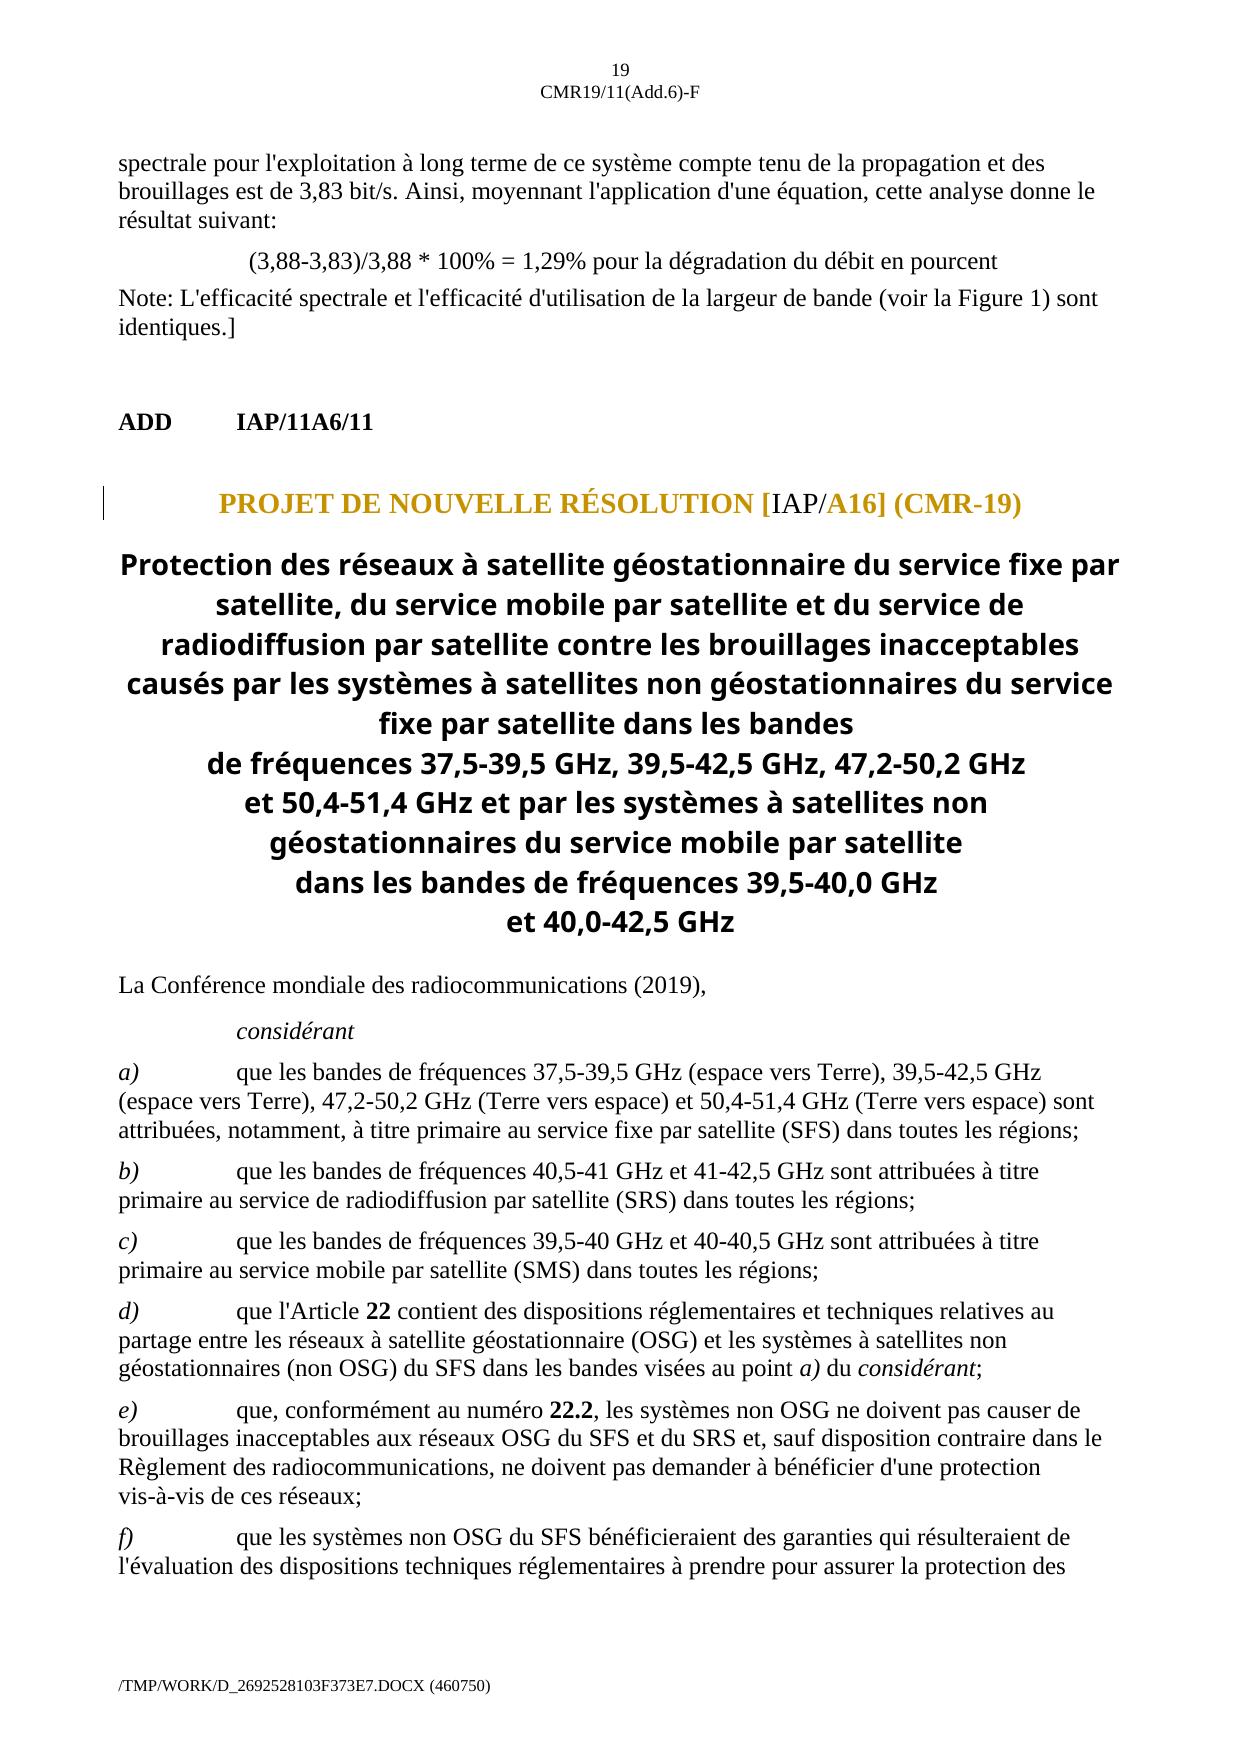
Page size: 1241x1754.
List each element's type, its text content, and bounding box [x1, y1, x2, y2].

text (3,88-3,83)/3,88 * 100% = 1,29% pour la dégradation du débit en pourcent [118, 246, 1122, 275]
text e) que, conformément au numéro 22.2, les systèmes non OSG ne doivent pas causer de brouillages inacceptables aux réseaux OSG du SFS et du SRS et, sauf disposition contraire dans le Règlement des radiocommunications, ne doivent pas demander à bénéficier d'une protection vis-à-vis de ces réseaux; [118, 1395, 1122, 1510]
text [118, 148, 1122, 234]
text c) que les bandes de fréquences 39,5-40 GHz et 40-40,5 GHz sont attribuées à titre primaire au service mobile par satellite (SMS) dans toutes les régions; [118, 1226, 1122, 1283]
text ADD IAP/11A6/11#50011 [118, 407, 1122, 436]
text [118, 1522, 1122, 1580]
title La Conférence mondiale des radiocommunications (2019), [118, 971, 1122, 999]
text considérant [236, 1016, 1122, 1045]
text Note: L'efficacité spectrale et l'efficacité d'utilisation de la largeur de bande (voir la Figure 1) sont identiques.] [118, 283, 1122, 341]
text PROJET DE NOUVELLE RÉSOLUTION [IAP/A16] (CMR-19) [118, 486, 1122, 519]
text a) que les bandes de fréquences 37,5-39,5 GHz (espace vers Terre), 39,5-42,5 GHz (espace vers Terre), 47,2-50,2 GHz (Terre vers espace) et 50,4-51,4 GHz (Terre vers espace) sont attribuées, notamment, à titre primaire au service fixe par satellite (SFS) dans toutes les régions; [118, 1057, 1122, 1143]
text d) que l'Article 22 contient des dispositions réglementaires et techniques relatives au partage entre les réseaux à satellite géostationnaire (OSG) et les systèmes à satellites non géostationnaires (non OSG) du SFS dans les bandes visées au point a) du considérant; [118, 1296, 1122, 1382]
title Protection des réseaux à satellite géostationnaire du service fixe par satellite, du service mobile par satellite et du service de radiodiffusion par satellite contre les brouillages inacceptables causés par les systèmes à satellites non géostationnaires du service fixe par satellite dans les bandes de fréquences 37,5-39,5 GHz, 39,5-42,5 GHz, 47,2-50,2 GHz et 50,4-51,4 GHz et par les systèmes à satellites non géostationnaires du service mobile par satellite dans les bandes de fréquences 39,5-40,0 GHz et 40,0-42,5 GHz [118, 544, 1122, 941]
text b) que les bandes de fréquences 40,5-41 GHz et 41-42,5 GHz sont attribuées à titre primaire au service de radiodiffusion par satellite (SRS) dans toutes les régions; [118, 1156, 1122, 1213]
